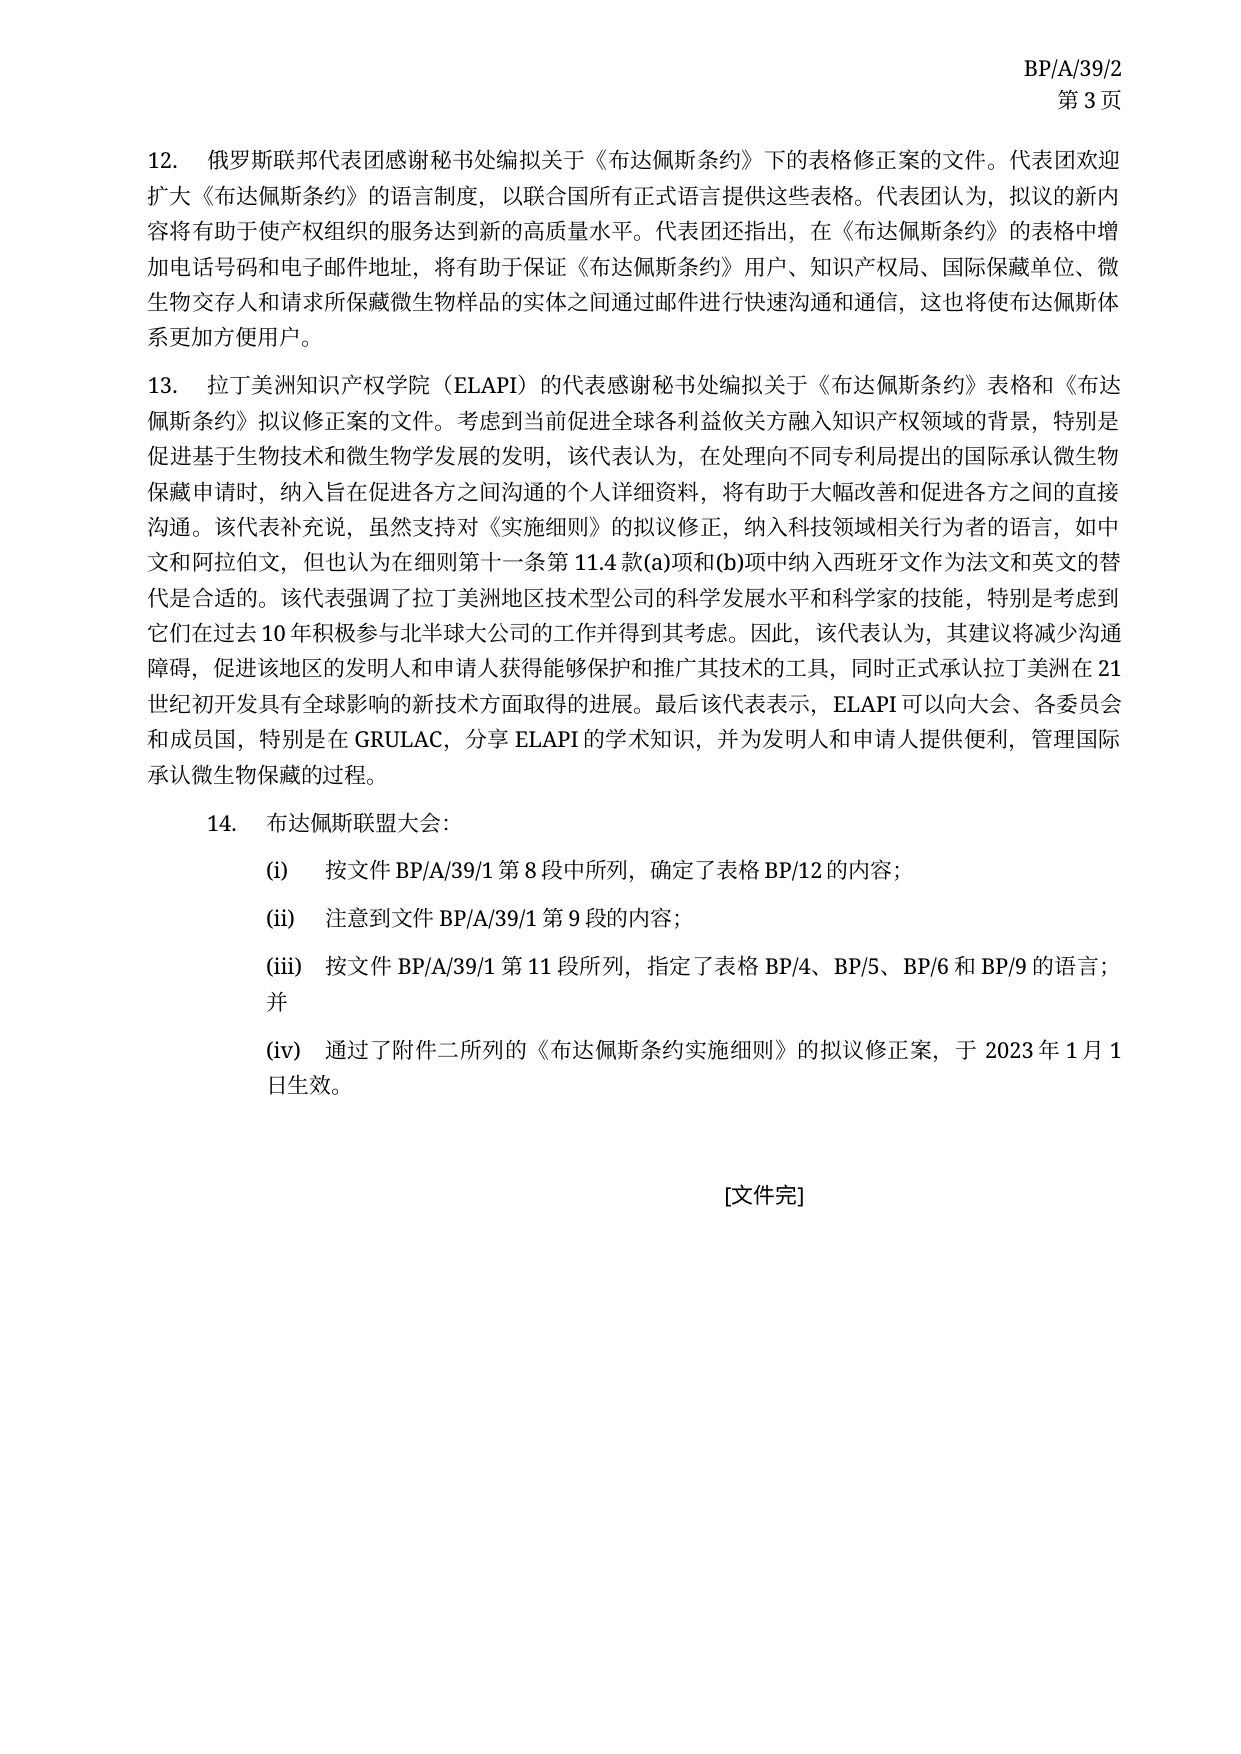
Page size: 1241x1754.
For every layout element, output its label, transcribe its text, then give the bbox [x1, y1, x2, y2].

text 俄罗斯联邦代表团感谢秘书处编拟关于《布达佩斯条约》下的表格修正案的文件。代表团欢迎扩大《布达佩斯条约》的语言制度，以联合国所有正式语言提供这些表格。代表团认为，拟议的新内容将有助于使产权组织的服务达到新的高质量水平。代表团还指出，在《布达佩斯条约》的表格中增加电话号码和电子邮件地址，将有助于保证《布达佩斯条约》用户、知识产权局、国际保藏单位、微生物交存人和请求所保藏微生物样品的实体之间通过邮件进行快速沟通和通信，这也将使布达佩斯体系更加方便用户。 [148, 139, 1122, 352]
list [文件完] [724, 1175, 1122, 1210]
text (i) 按文件BP/A/39/1第8段中所列，确定了表格BP/12的内容； [266, 850, 1122, 885]
list (iv) 通过了附件二所列的《布达佩斯条约实施细则》的拟议修正案，于2023年1月1日生效。 [266, 1029, 1122, 1100]
text (iii) 按文件BP/A/39/1第11段所列，指定了表格BP/4、BP/5、BP/6和BP/9的语言；并 [266, 946, 1122, 1017]
text 布达佩斯联盟大会： [207, 802, 1122, 837]
text (ii) 注意到文件BP/A/39/1第9段的内容； [266, 898, 1122, 933]
text 拉丁美洲知识产权学院（ELAPI）的代表感谢秘书处编拟关于《布达佩斯条约》表格和《布达佩斯条约》拟议修正案的文件。考虑到当前促进全球各利益攸关方融入知识产权领域的背景，特别是促进基于生物技术和微生物学发展的发明，该代表认为，在处理向不同专利局提出的国际承认微生物保藏申请时，纳入旨在促进各方之间沟通的个人详细资料，将有助于大幅改善和促进各方之间的直接沟通。该代表补充说，虽然支持对《实施细则》的拟议修正，纳入科技领域相关行为者的语言，如中文和阿拉伯文，但也认为在细则第十一条第11.4款(a)项和(b)项中纳入西班牙文作为法文和英文的替代是合适的。该代表强调了拉丁美洲地区技术型公司的科学发展水平和科学家的技能，特别是考虑到它们在过去10年积极参与北半球大公司的工作并得到其考虑。因此，该代表认为，其建议将减少沟通障碍，促进该地区的发明人和申请人获得能够保护和推广其技术的工具，同时正式承认拉丁美洲在21世纪初开发具有全球影响的新技术方面取得的进展。最后该代表表示，ELAPI可以向大会、各委员会和成员国，特别是在GRULAC，分享ELAPI的学术知识，并为发明人和申请人提供便利，管理国际承认微生物保藏的过程。 [148, 364, 1122, 789]
